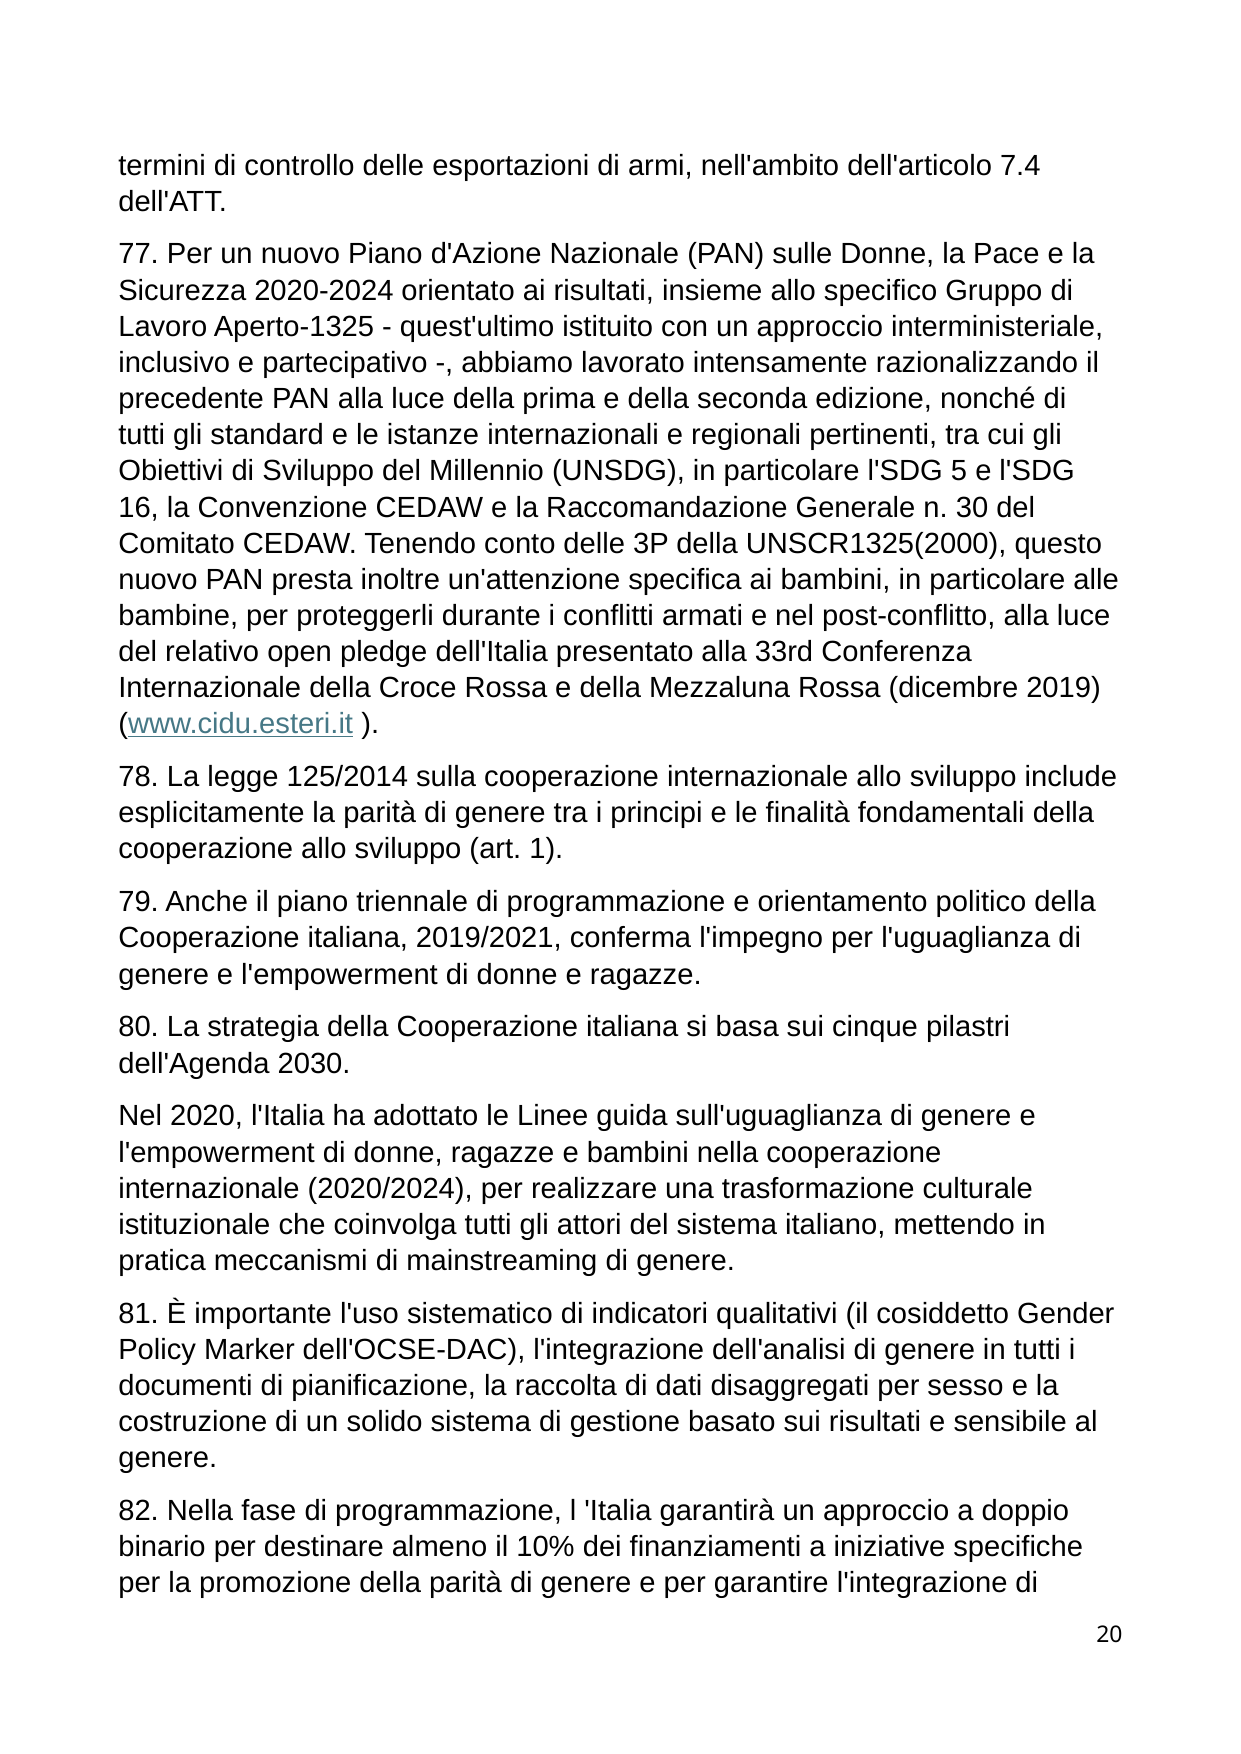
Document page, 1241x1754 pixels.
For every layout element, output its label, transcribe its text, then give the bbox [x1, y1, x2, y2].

text Nel 2020, l'Italia ha adottato le Linee guida sull'uguaglianza di genere e l'empowerment di donne, ragazze e bambini nella cooperazione internazionale (2020/2024), per realizzare una trasformazione culturale istituzionale che coinvolga tutti gli attori del sistema italiano, mettendo in pratica meccanismi di mainstreaming di genere. [118, 1098, 1122, 1277]
text 80. La strategia della Cooperazione italiana si basa sui cinque pilastri dell'Agenda 2030. [118, 1009, 1122, 1079]
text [118, 1493, 1122, 1599]
text 77. Per un nuovo Piano d'Azione Nazionale (PAN) sulle Donne, la Pace e la Sicurezza 2020-2024 orientato ai risultati, insieme allo specifico Gruppo di Lavoro Aperto-1325 - quest'ultimo istituito con un approccio interministeriale, inclusivo e partecipativo -, abbiamo lavorato intensamente razionalizzando il precedente PAN alla luce della prima e della seconda edizione, nonché di tutti gli standard e le istanze internazionali e regionali pertinenti, tra cui gli Obiettivi di Sviluppo del Millennio (UNSDG), in particolare l'SDG 5 e l'SDG 16, la Convenzione CEDAW e la Raccomandazione Generale n. 30 del Comitato CEDAW. Tenendo conto delle 3P della UNSCR1325(2000), questo nuovo PAN presta inoltre un'attenzione specifica ai bambini, in particolare alle bambine, per proteggerli durante i conflitti armati e nel post-conflitto, alla luce del relativo open pledge dell'Italia presentato alla 33rd Conferenza Internazionale della Croce Rossa e della Mezzaluna Rossa (dicembre 2019) (www.cidu.esteri.it ). [118, 237, 1122, 740]
text 81. È importante l'uso sistematico di indicatori qualitativi (il cosiddetto Gender Policy Marker dell'OCSE-DAC), l'integrazione dell'analisi di genere in tutti i documenti di pianificazione, la raccolta di dati disaggregati per sesso e la costruzione di un solido sistema di gestione basato sui risultati e sensibile al genere. [118, 1296, 1122, 1474]
text 78. La legge 125/2014 sulla cooperazione internazionale allo sviluppo include esplicitamente la parità di genere tra i principi e le finalità fondamentali della cooperazione allo sviluppo (art. 1). [118, 759, 1122, 865]
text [118, 148, 1122, 217]
text 79. Anche il piano triennale di programmazione e orientamento politico della Cooperazione italiana, 2019/2021, conferma l'impegno per l'uguaglianza di genere e l'empowerment di donne e ragazze. [118, 884, 1122, 990]
